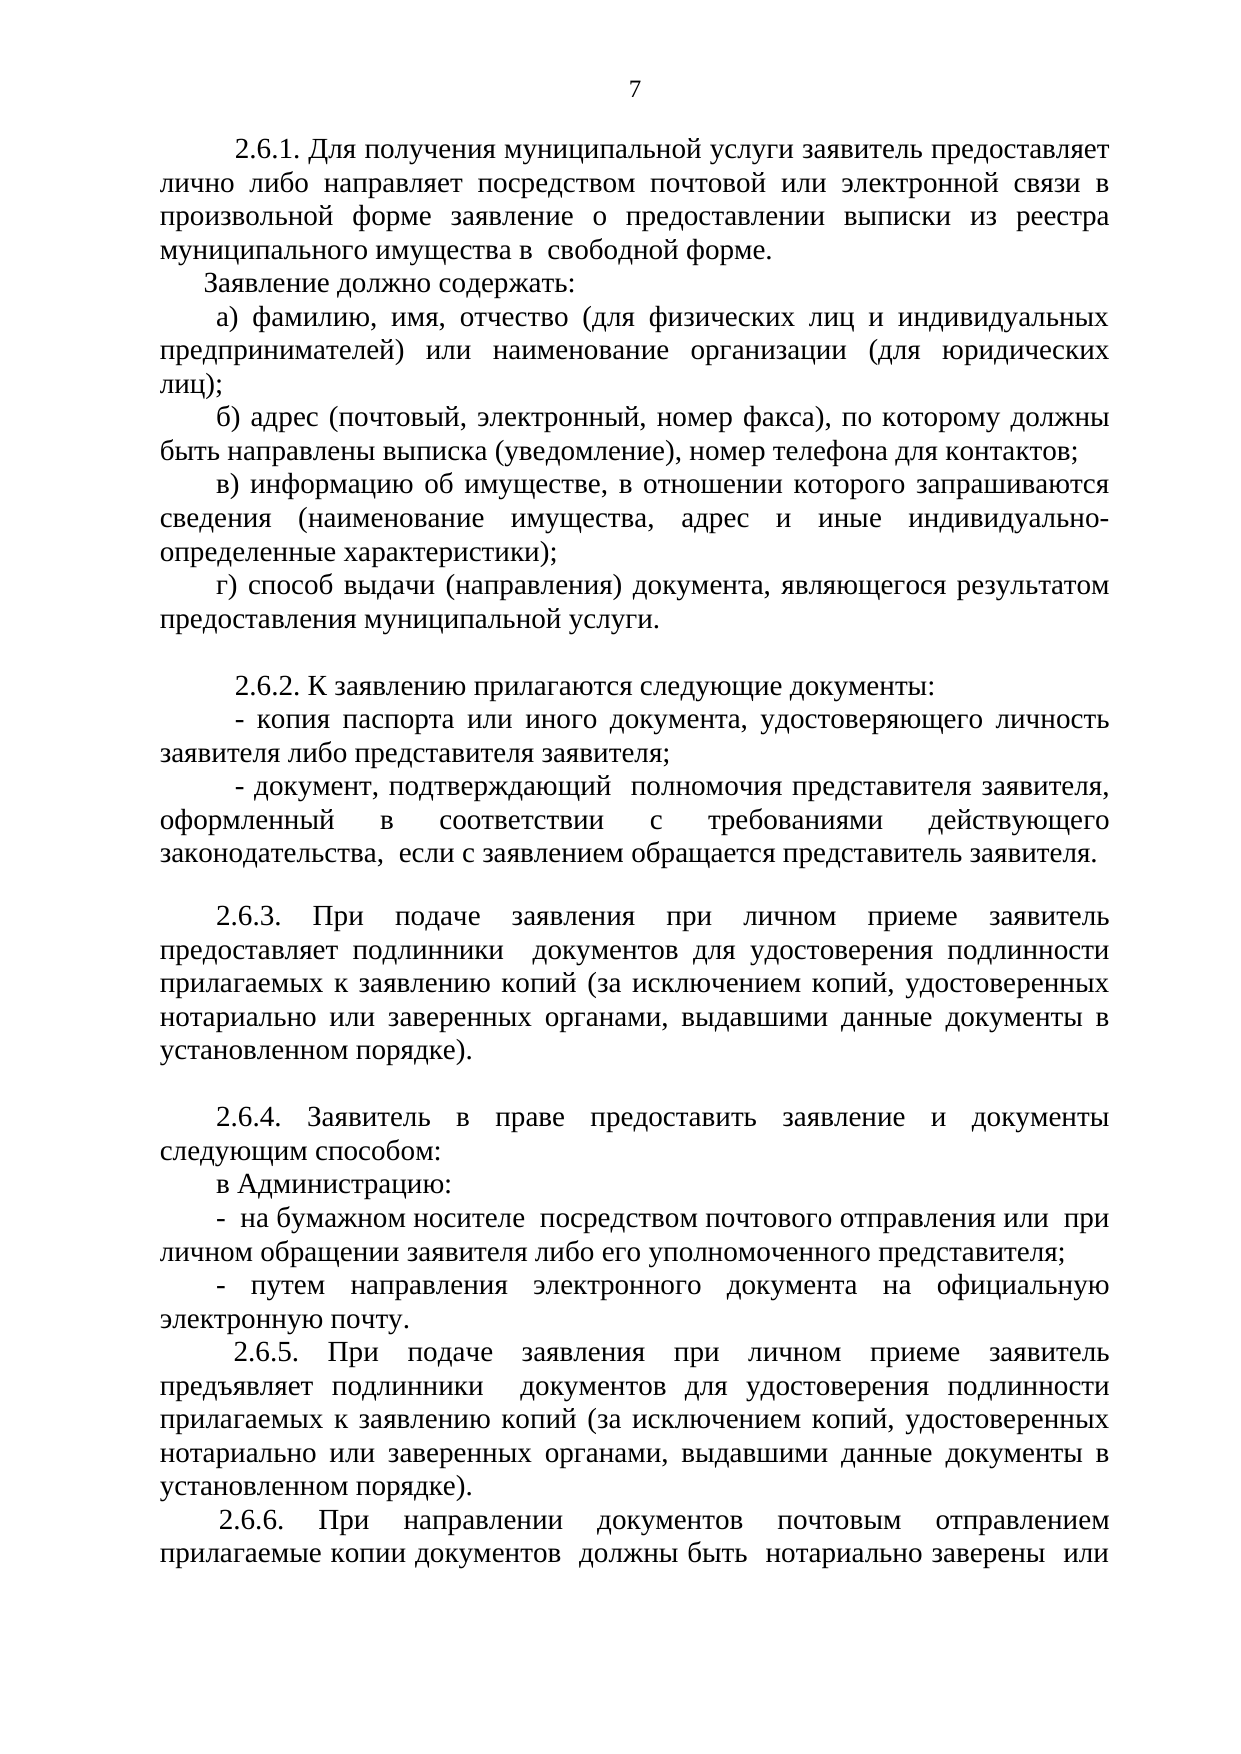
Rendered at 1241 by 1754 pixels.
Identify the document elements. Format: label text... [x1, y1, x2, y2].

text г) способ выдачи (направления) документа, являющегося результатом предоставления муниципальной услуги. [159, 567, 1110, 634]
text в Администрацию: [159, 1167, 1110, 1200]
text 2.6.1. Для получения муниципальной услуги заявитель предоставляет лично либо направляет посредством почтовой или электронной связи в произвольной форме заявление о предоставлении выписки из реестра муниципального имущества в свободной форме. [159, 131, 1110, 265]
text - на бумажном носителе посредством почтового отправления или при личном обращении заявителя либо его уполномоченного представителя; [159, 1200, 1110, 1267]
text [159, 1502, 1110, 1569]
text в) информацию об имуществе, в отношении которого запрашиваются сведения (наименование имущества, адрес и иные индивидуально-определенные характеристики); [159, 467, 1110, 567]
text - копия паспорта или иного документа, удостоверяющего личность заявителя либо представителя заявителя; [159, 701, 1110, 768]
text Заявление должно содержать: [159, 265, 1110, 299]
text 2.6.4. Заявитель в праве предоставить заявление и документы следующим способом: [159, 1099, 1110, 1167]
text а) фамилию, имя, отчество (для физических лиц и индивидуальных предпринимателей) или наименование организации (для юридических лиц); [159, 299, 1110, 399]
text 2.6.2. К заявлению прилагаются следующие документы: [159, 668, 1110, 701]
text - путем направления электронного документа на официальную электронную почту. [159, 1267, 1110, 1334]
text 2.6.5. При подаче заявления при личном приеме заявитель предъявляет подлинники документов для удостоверения подлинности прилагаемых к заявлению копий (за исключением копий, удостоверенных нотариально или заверенных органами, выдавшими данные документы в установленном порядке). [159, 1334, 1110, 1502]
text б) адрес (почтовый, электронный, номер факса), по которому должны быть направлены выписка (уведомление), номер телефона для контактов; [159, 399, 1110, 467]
text - документ, подтверждающий полномочия представителя заявителя, оформленный в соответствии с требованиями действующего законодательства, если с заявлением обращается представитель заявителя. [159, 768, 1110, 869]
text 2.6.3. При подаче заявления при личном приеме заявитель предоставляет подлинники документов для удостоверения подлинности прилагаемых к заявлению копий (за исключением копий, удостоверенных нотариально или заверенных органами, выдавшими данные документы в установленном порядке). [159, 898, 1110, 1066]
